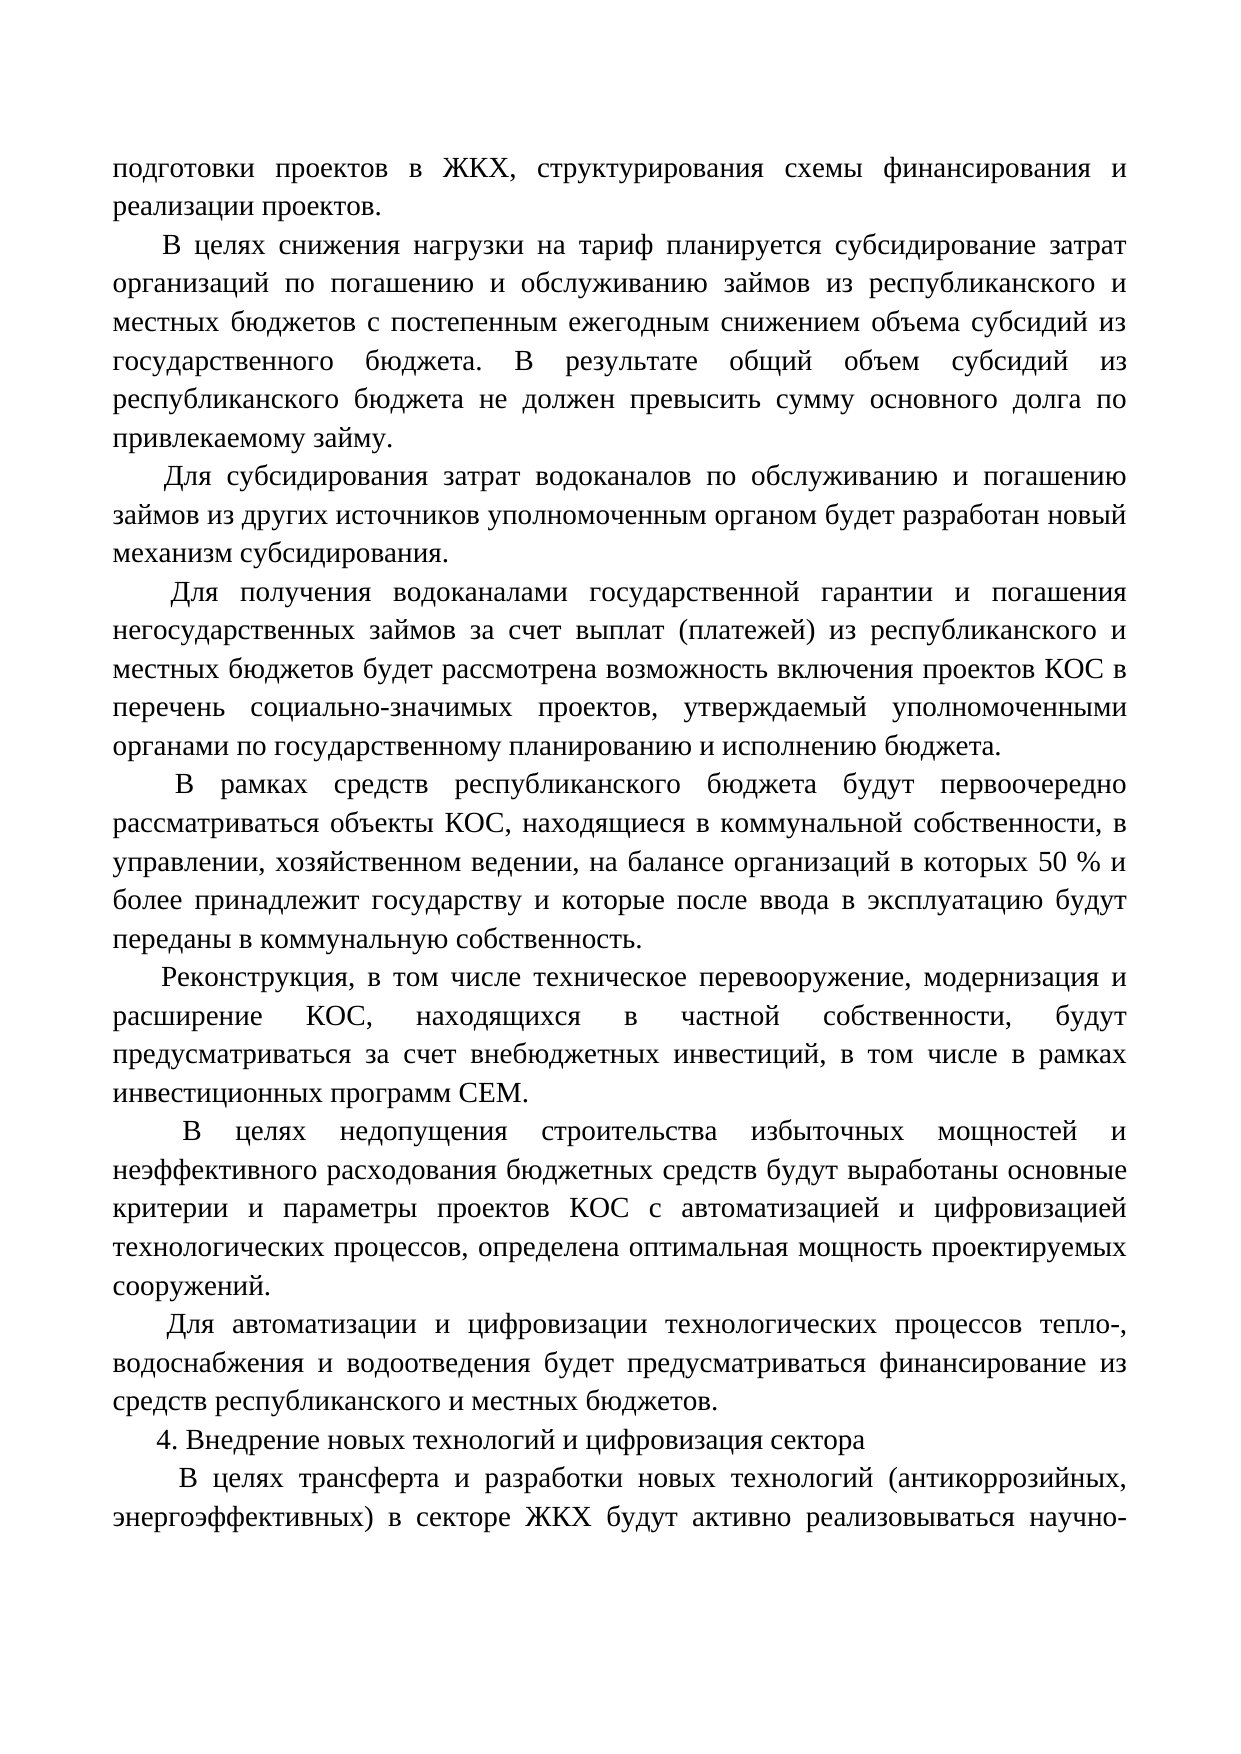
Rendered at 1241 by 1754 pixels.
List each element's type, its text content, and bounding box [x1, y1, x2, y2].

text Для субсидирования затрат водоканалов по обслуживанию и погашению займов из других источников уполномоченным органом будет разработан новый механизм субсидирования. [112, 458, 1128, 569]
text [112, 150, 1128, 222]
text Реконструкция, в том числе техническое перевооружение, модернизация и расширение КОС, находящихся в частной собственности, будут предусматриваться за счет внебюджетных инвестиций, в том числе в рамках инвестиционных программ СЕМ. [112, 959, 1128, 1108]
text В рамках средств республиканского бюджета будут первоочередно рассматриваться объекты КОС, находящиеся в коммунальной собственности, в управлении, хозяйственном ведении, на балансе организаций в которых 50 % и более принадлежит государству и которые после ввода в эксплуатацию будут переданы в коммунальную собственность. [112, 767, 1128, 954]
text Для автоматизации и цифровизации технологических процессов тепло-, водоснабжения и водоотведения будет предусматриваться финансирование из средств республиканского и местных бюджетов. [112, 1306, 1128, 1417]
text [112, 1460, 1128, 1532]
text В целях снижения нагрузки на тариф планируется субсидирование затрат организаций по погашению и обслуживанию займов из республиканского и местных бюджетов с постепенным ежегодным снижением объема субсидий из государственного бюджета. В результате общий объем субсидий из республиканского бюджета не должен превысить сумму основного долга по привлекаемому займу. [112, 227, 1128, 453]
text 4. Внедрение новых технологий и цифровизация сектора [112, 1422, 1128, 1455]
text Для получения водоканалами государственной гарантии и погашения негосударственных займов за счет выплат (платежей) из республиканского и местных бюджетов будет рассмотрена возможность включения проектов КОС в перечень социально-значимых проектов, утверждаемый уполномоченными органами по государственному планированию и исполнению бюджета. [112, 574, 1128, 762]
text В целях недопущения строительства избыточных мощностей и неэффективного расходования бюджетных средств будут выработаны основные критерии и параметры проектов КОС с автоматизацией и цифровизацией технологических процессов, определена оптимальная мощность проектируемых сооружений. [112, 1113, 1128, 1301]
